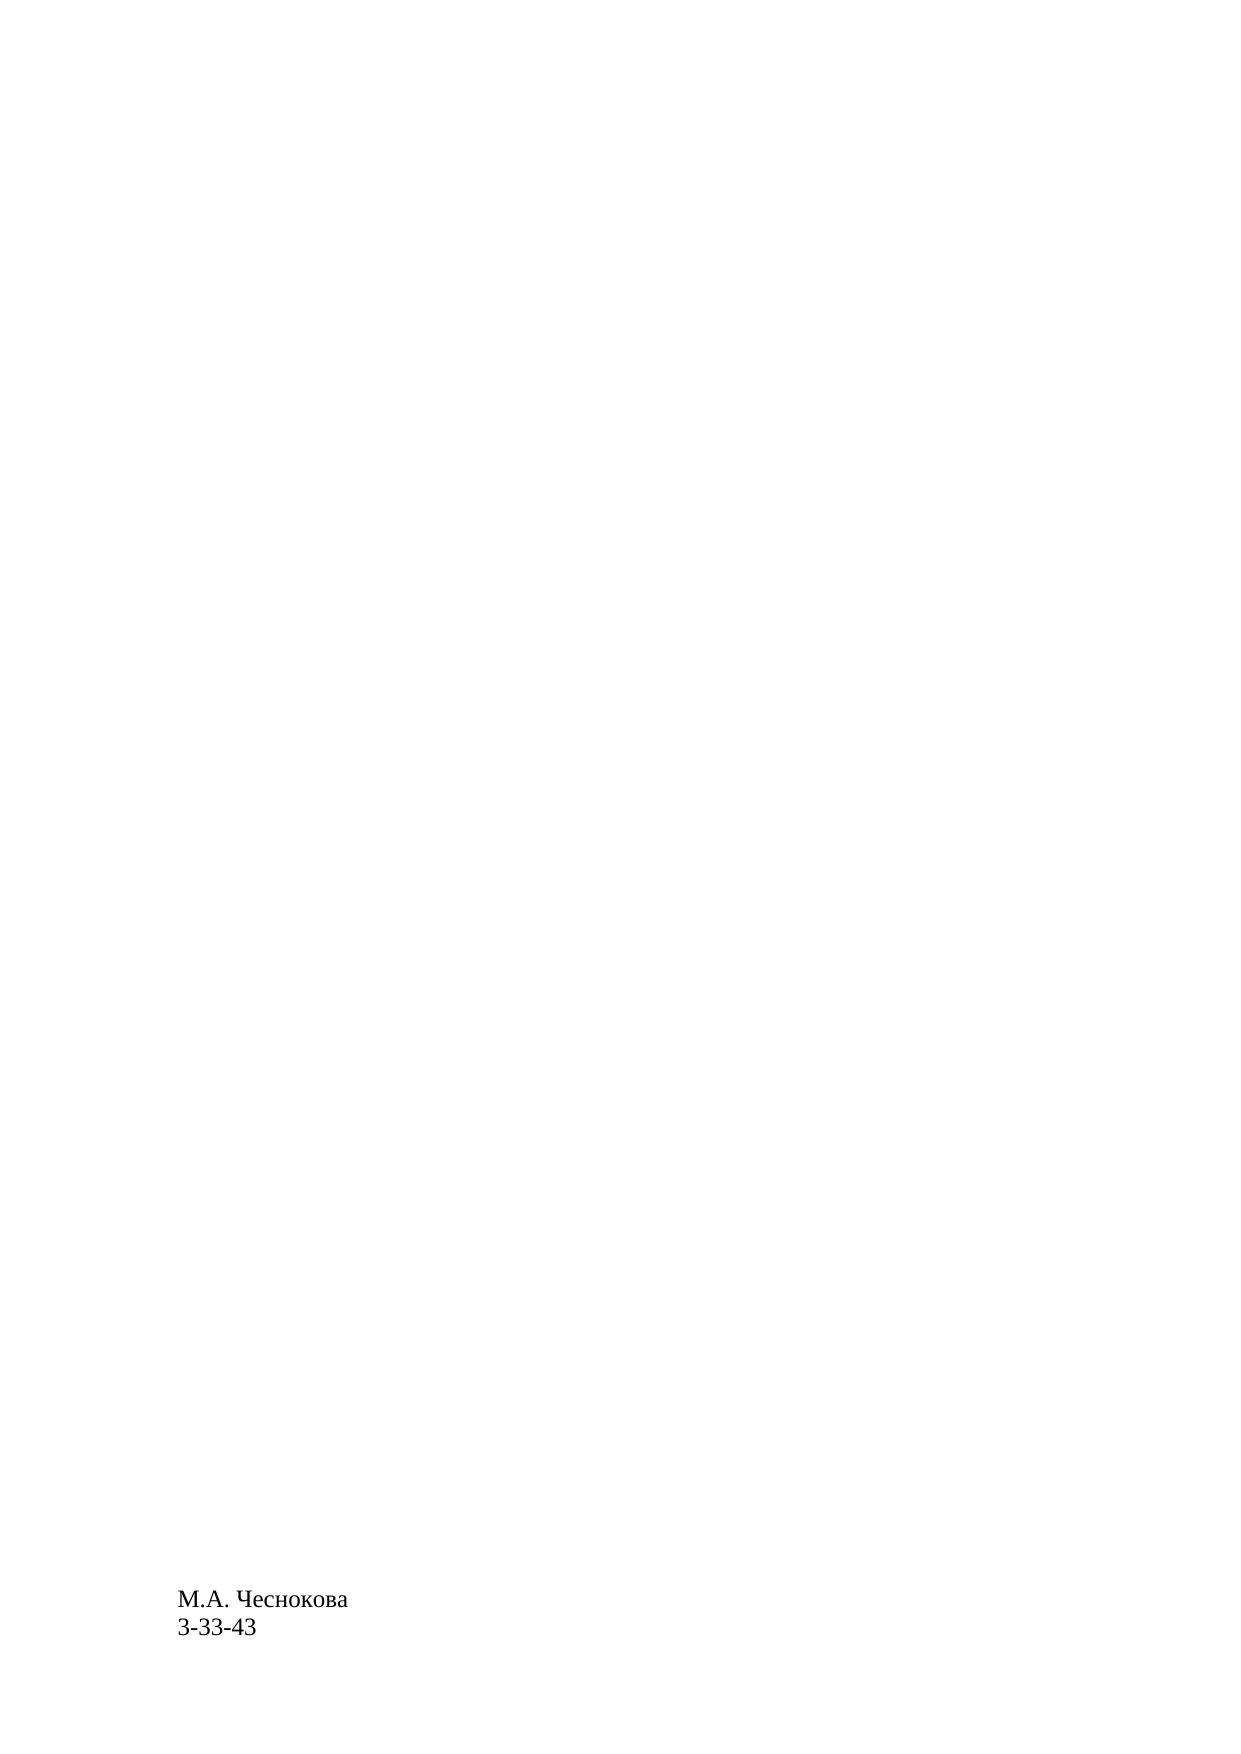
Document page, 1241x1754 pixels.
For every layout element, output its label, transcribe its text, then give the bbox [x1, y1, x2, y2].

text 3-33-43 [177, 1612, 1181, 1641]
text М.А. Чеснокова [177, 1584, 1181, 1612]
